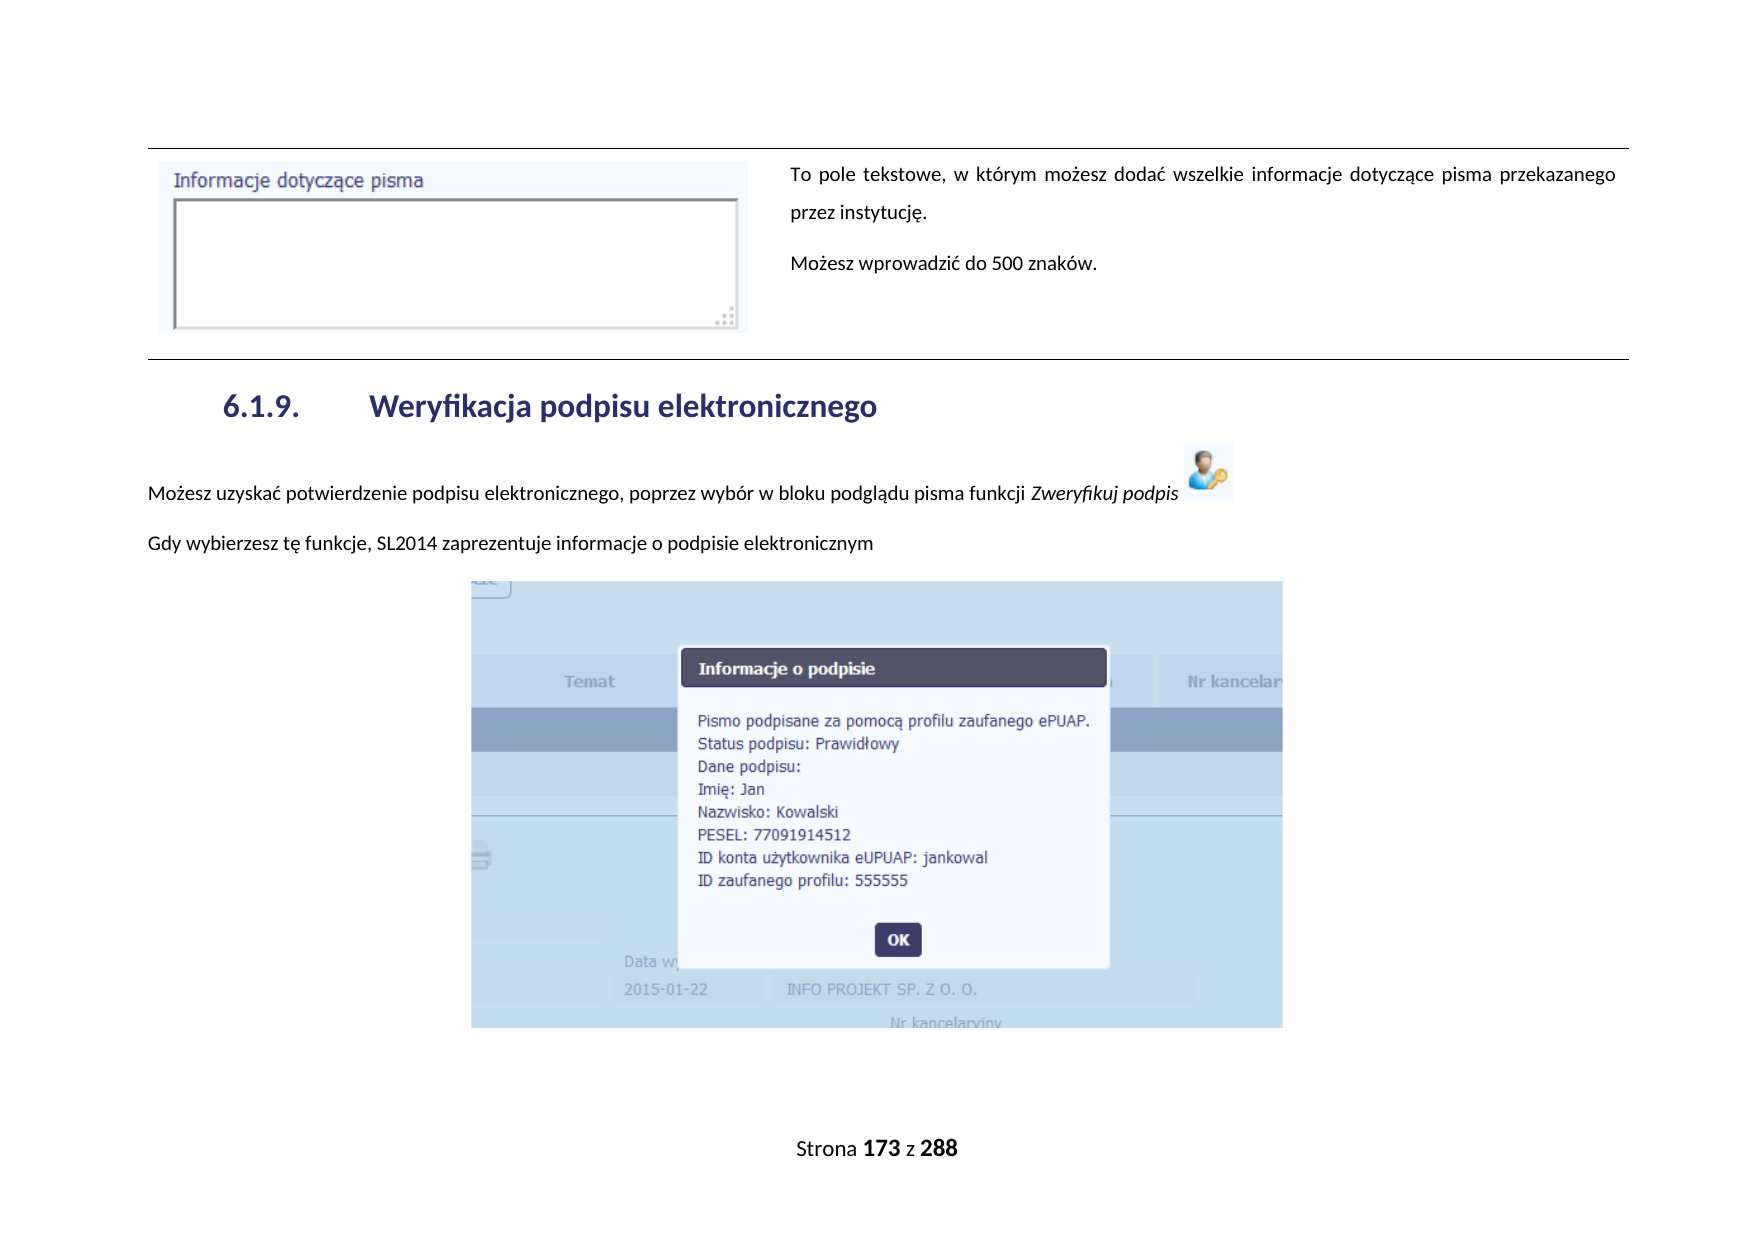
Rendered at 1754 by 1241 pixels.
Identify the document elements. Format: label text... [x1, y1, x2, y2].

text Możesz uzyskać potwierdzenie podpisu elektronicznego, poprzez wybór w bloku podglądu pisma funkcji Zweryfikuj podpis [148, 444, 1606, 505]
subtitle Weryfikacja podpisu elektronicznego [223, 385, 1606, 425]
picture [471, 581, 1283, 1028]
text Gdy wybierzesz tę funkcje, SL2014 zaprezentuje informacje o podpisie elektronicznym [148, 531, 1606, 556]
picture [158, 161, 748, 333]
table_cell To pole tekstowe, w którym możesz dodać wszelkie informacje dotyczące pisma przekazanego przez instytucję. Możesz wprowadzić do 500 znaków. [779, 149, 1629, 359]
picture [1183, 443, 1234, 501]
table_cell [148, 149, 779, 359]
